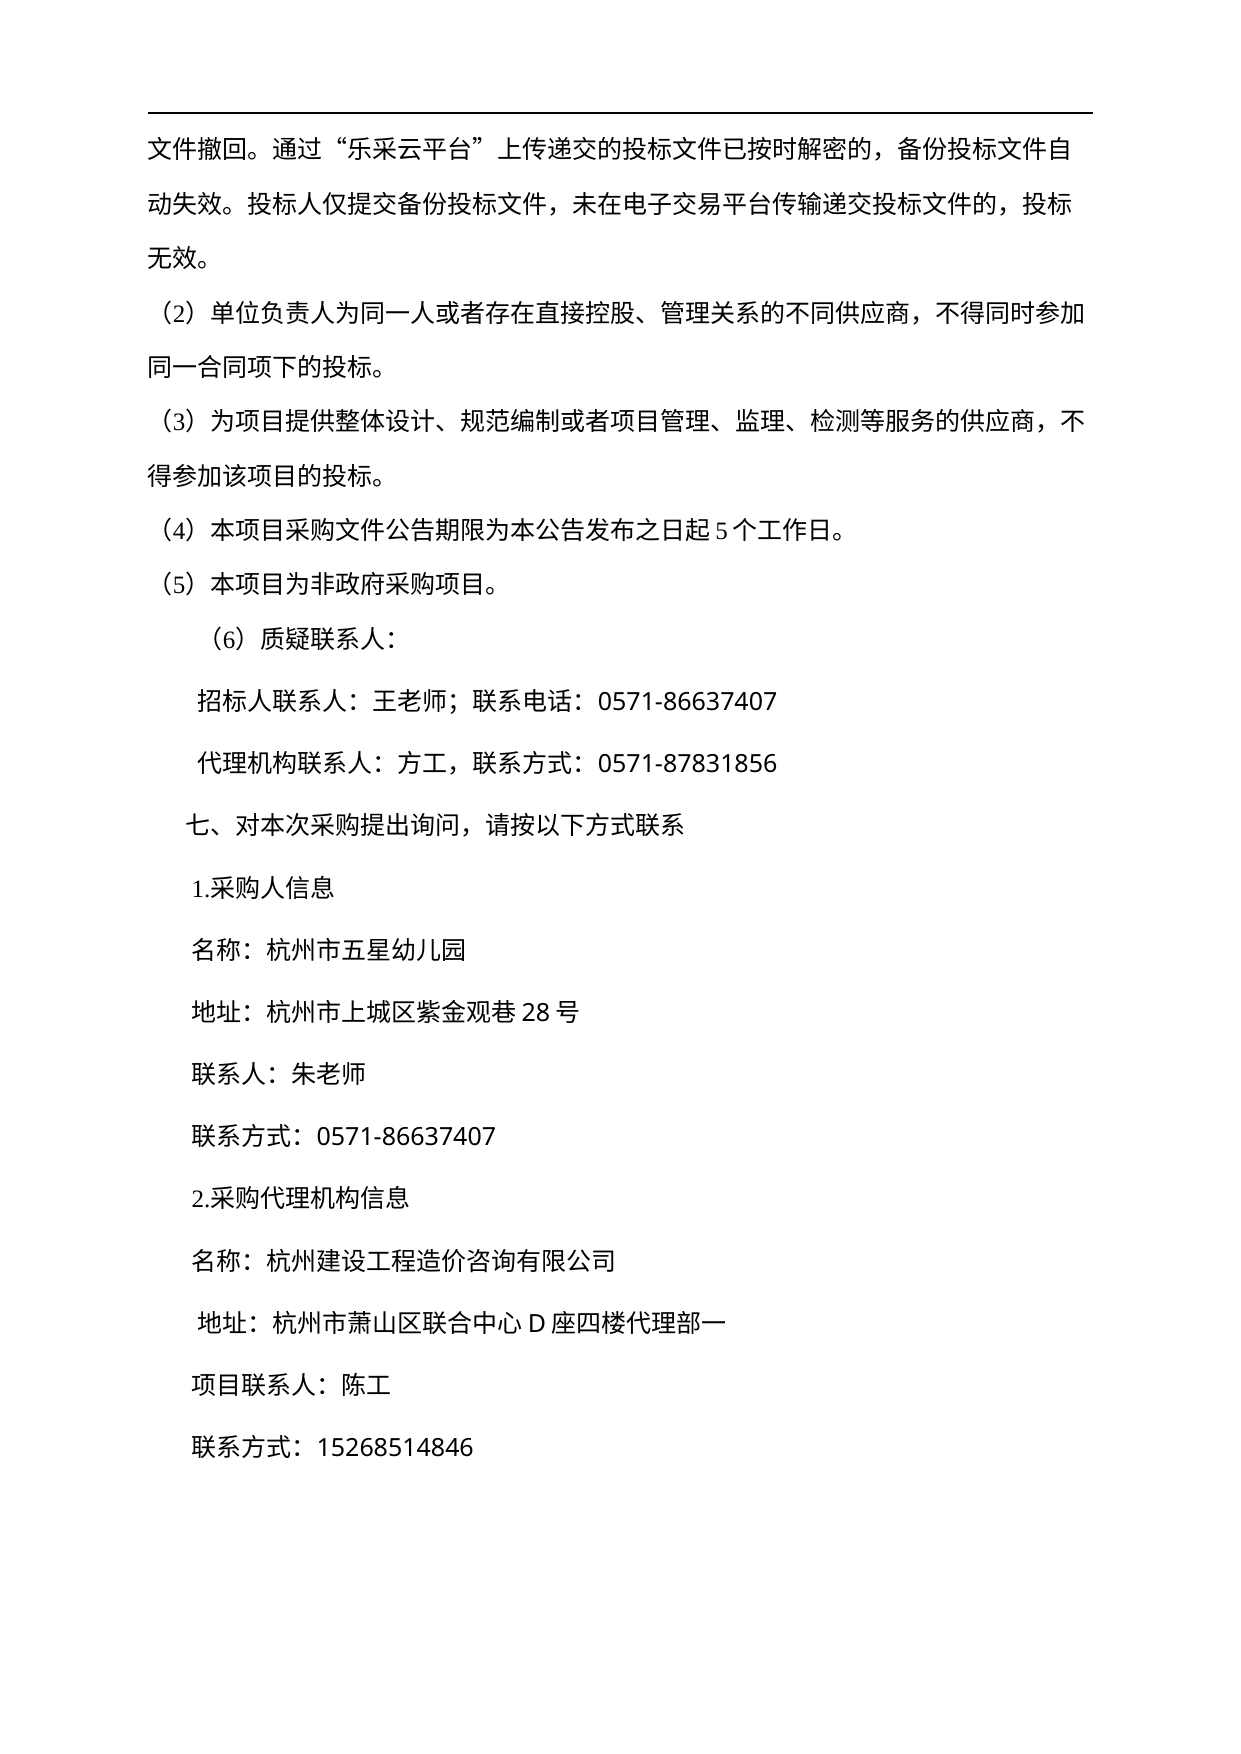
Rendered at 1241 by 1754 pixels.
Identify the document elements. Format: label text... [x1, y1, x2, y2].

text 名称：杭州建设工程造价咨询有限公司 [148, 1241, 1093, 1277]
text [148, 130, 1093, 601]
text 联系方式：15268514846 [148, 1428, 1093, 1464]
text 代理机构联系人：方工，联系方式：0571-87831856 [148, 744, 1093, 780]
text 招标人联系人：王老师；联系电话：0571-86637407 [148, 681, 1093, 718]
text （6）质疑联系人： [148, 619, 1093, 656]
text 联系方式：0571-86637407 [148, 1117, 1093, 1153]
text 1.采购人信息 [148, 868, 1093, 904]
text 地址：杭州市萧山区联合中心D座四楼代理部一 [148, 1303, 1093, 1339]
text 名称：杭州市五星幼儿园 [148, 930, 1093, 966]
text 联系人：朱老师 [148, 1054, 1093, 1091]
text 七、对本次采购提出询问，请按以下方式联系 [148, 806, 1093, 842]
text 项目联系人：陈工 [148, 1366, 1093, 1402]
text 地址：杭州市上城区紫金观巷28号 [148, 992, 1093, 1029]
text 2.采购代理机构信息 [148, 1179, 1093, 1215]
